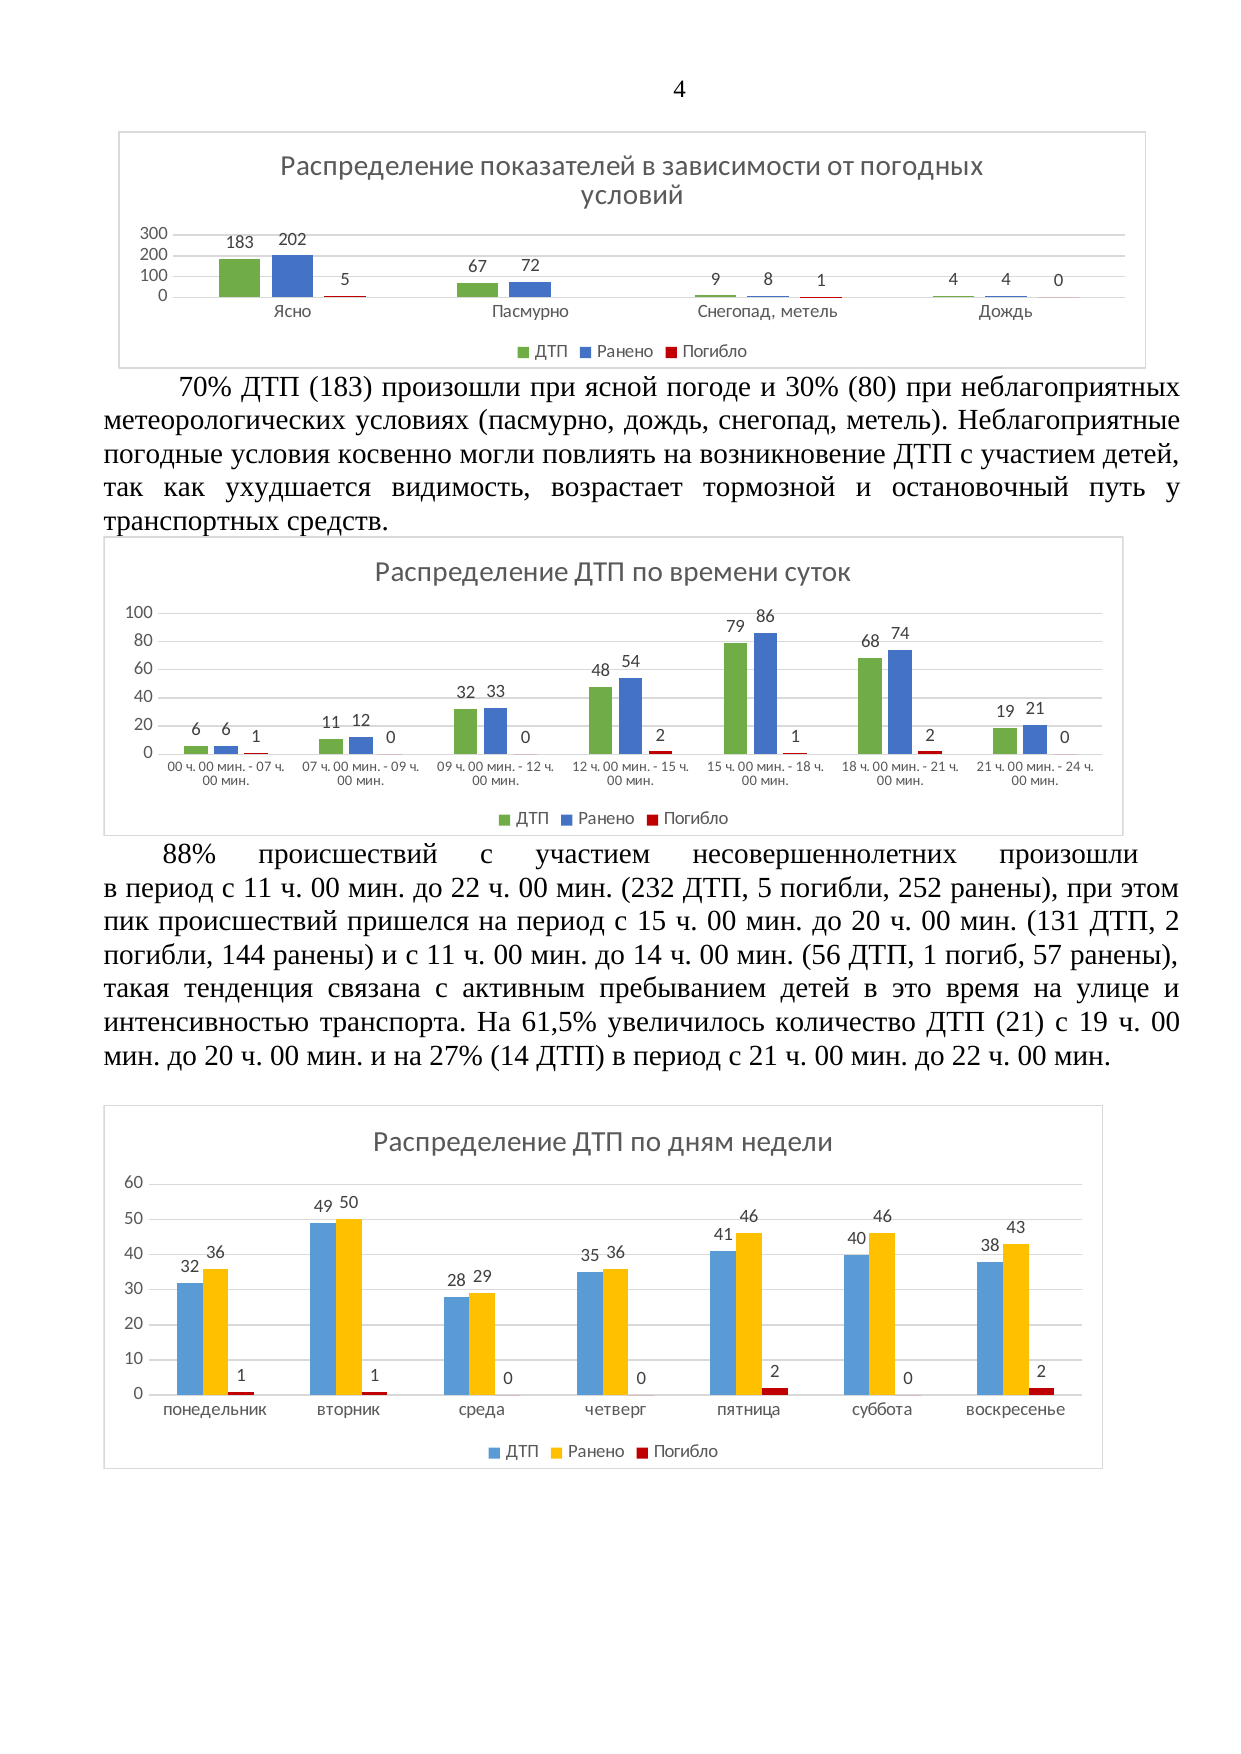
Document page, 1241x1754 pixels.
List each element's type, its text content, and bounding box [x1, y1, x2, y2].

text 70% ДТП (183) произошли при ясной погоде и 30% (80) при неблагоприятных метеорологических условиях (пасмурно, дождь, снегопад, метель). Неблагоприятные погодные условия косвенно могли повлиять на возникновение ДТП с участием детей, так как ухудшается видимость, возрастает тормозной и остановочный путь у транспортных средств. [103, 369, 1181, 536]
text 88% происшествий с участием несовершеннолетних произошли в период с 11 ч. 00 мин. до 22 ч. 00 мин. (232 ДТП, 5 погибли, 252 ранены), при этом пик происшествий пришелся на период с 15 ч. 00 мин. до 20 ч. 00 мин. (131 ДТП, 2 погибли, 144 ранены) и с 11 ч. 00 мин. до 14 ч. 00 мин. (56 ДТП, 1 погиб, 57 ранены), такая тенденция связана с активным пребыванием детей в это время на улице и интенсивностью транспорта. На 61,5% увеличилось количество ДТП (21) с 19 ч. 00 мин. до 20 ч. 00 мин. и на 27% (14 ДТП) в период с 21 ч. 00 мин. до 22 ч. 00 мин. [103, 836, 1181, 1071]
